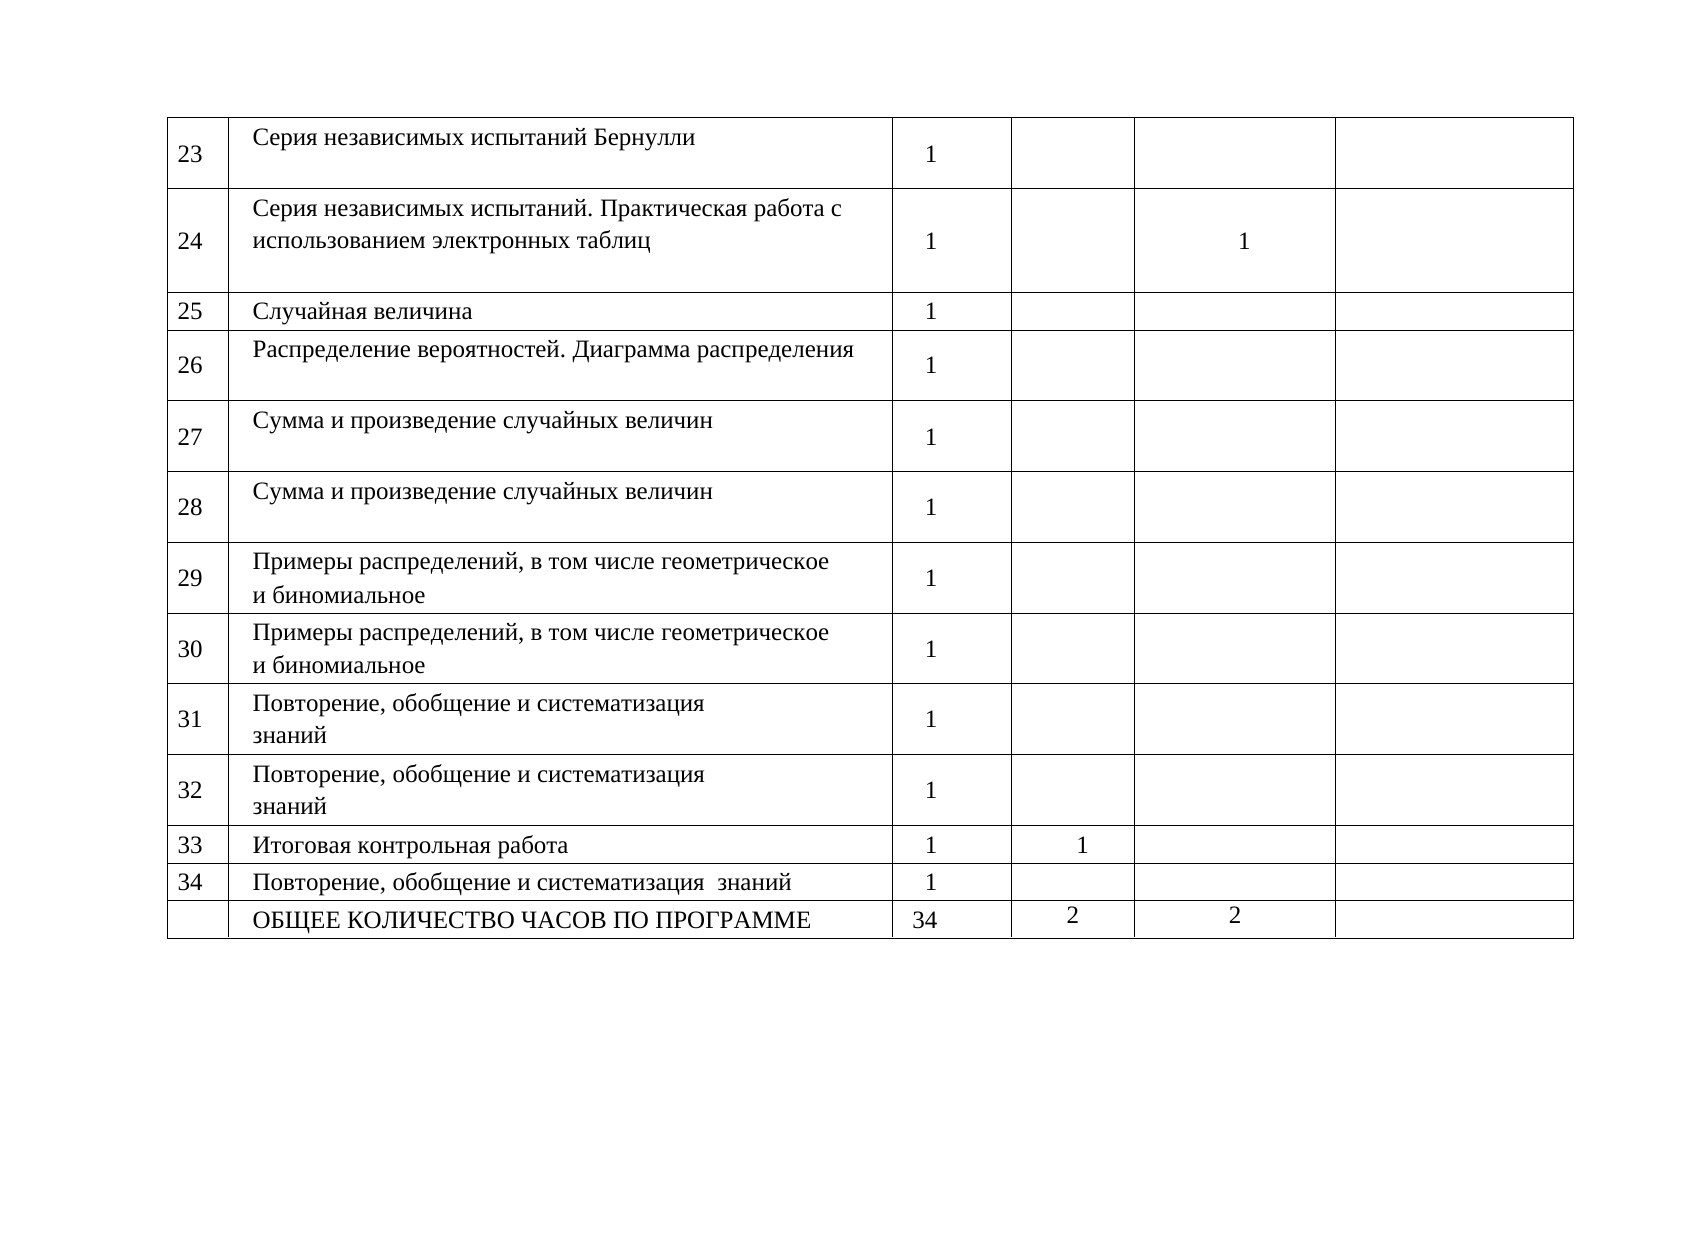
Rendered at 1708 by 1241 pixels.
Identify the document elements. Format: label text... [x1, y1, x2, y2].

table_cell Примеры распределений, в том числе геометрическое и биномиальное [229, 543, 892, 613]
table_cell 1 [893, 472, 1011, 542]
table_header [1012, 118, 1134, 188]
table_cell Сумма и произведение случайных величин [229, 401, 892, 471]
table_cell 1 [893, 864, 1011, 900]
table_cell [1135, 864, 1335, 900]
table_header 1 [893, 118, 1011, 188]
table_cell Сумма и произведение случайных величин [229, 472, 892, 542]
table_cell 2 [1135, 901, 1335, 937]
table_cell [1336, 901, 1573, 937]
table_cell [1135, 472, 1335, 542]
table_cell [1012, 684, 1134, 754]
table_cell 2 [1012, 901, 1134, 937]
table_cell [1012, 293, 1134, 329]
table_cell 1 [893, 614, 1011, 683]
table_cell Случайная величина [229, 293, 892, 329]
table_cell [1336, 684, 1573, 754]
table_cell [1012, 543, 1134, 613]
table_cell 1 [893, 401, 1011, 471]
table_cell Повторение, обобщение и систематизация знаний [229, 755, 892, 825]
table_cell [1135, 826, 1335, 863]
table_cell 1 [893, 331, 1011, 400]
table_cell [1135, 543, 1335, 613]
table_cell 30 [168, 614, 228, 683]
table_cell 1 [893, 684, 1011, 754]
table_cell 27 [168, 401, 228, 471]
table_cell [1336, 293, 1573, 329]
table_cell [1336, 826, 1573, 863]
table_cell [1135, 614, 1335, 683]
table_cell [1012, 401, 1134, 471]
table_cell [1012, 472, 1134, 542]
table_cell [1336, 755, 1573, 825]
table_cell Повторение, обобщение и систематизация знаний [229, 684, 892, 754]
table_header Серия независимых испытаний Бернулли [229, 118, 892, 188]
table_cell 1 [1012, 826, 1134, 863]
table_cell 34 [168, 864, 228, 900]
table_cell 31 [168, 684, 228, 754]
table_cell [1336, 401, 1573, 471]
table_cell ОБЩЕЕ КОЛИЧЕСТВО ЧАСОВ ПО ПРОГРАММЕ [229, 901, 892, 937]
table_cell Примеры распределений, в том числе геометрическое и биномиальное [229, 614, 892, 683]
table_cell [1012, 755, 1134, 825]
table_cell [1336, 614, 1573, 683]
table_cell 1 [893, 826, 1011, 863]
table_cell 26 [168, 331, 228, 400]
table_cell 34 [893, 901, 1011, 937]
table_cell 1 [893, 543, 1011, 613]
table_cell [1135, 684, 1335, 754]
table_cell [1012, 864, 1134, 900]
table_cell Итоговая контрольная работа [229, 826, 892, 863]
table_header [1336, 118, 1573, 188]
table_cell Повторение, обобщение и систематизация знаний [229, 864, 892, 900]
table_cell [1012, 189, 1134, 292]
table_cell 1 [893, 755, 1011, 825]
table_cell [1336, 543, 1573, 613]
table_cell [1336, 864, 1573, 900]
table_cell [1336, 189, 1573, 292]
table_cell [1135, 755, 1335, 825]
table_cell [1012, 331, 1134, 400]
table_cell 1 [893, 189, 1011, 292]
table_header [1135, 118, 1335, 188]
table_cell 29 [168, 543, 228, 613]
table_cell [1135, 293, 1335, 329]
table_cell 1 [893, 293, 1011, 329]
table_cell 28 [168, 472, 228, 542]
table_cell Серия независимых испытаний. Практическая работа с использованием электронных таблиц [229, 189, 892, 292]
table_cell Распределение вероятностей. Диаграмма распределения [229, 331, 892, 400]
table_cell 25 [168, 293, 228, 329]
table_cell [1336, 472, 1573, 542]
table_header 23 [168, 118, 228, 188]
table_cell 24 [168, 189, 228, 292]
table_cell 1 [1135, 189, 1335, 292]
table_cell [1336, 331, 1573, 400]
table_cell 33 [168, 826, 228, 863]
table_cell 32 [168, 755, 228, 825]
table_cell [1135, 331, 1335, 400]
table_cell [168, 901, 228, 937]
table_cell [1012, 614, 1134, 683]
table_cell [1135, 401, 1335, 471]
